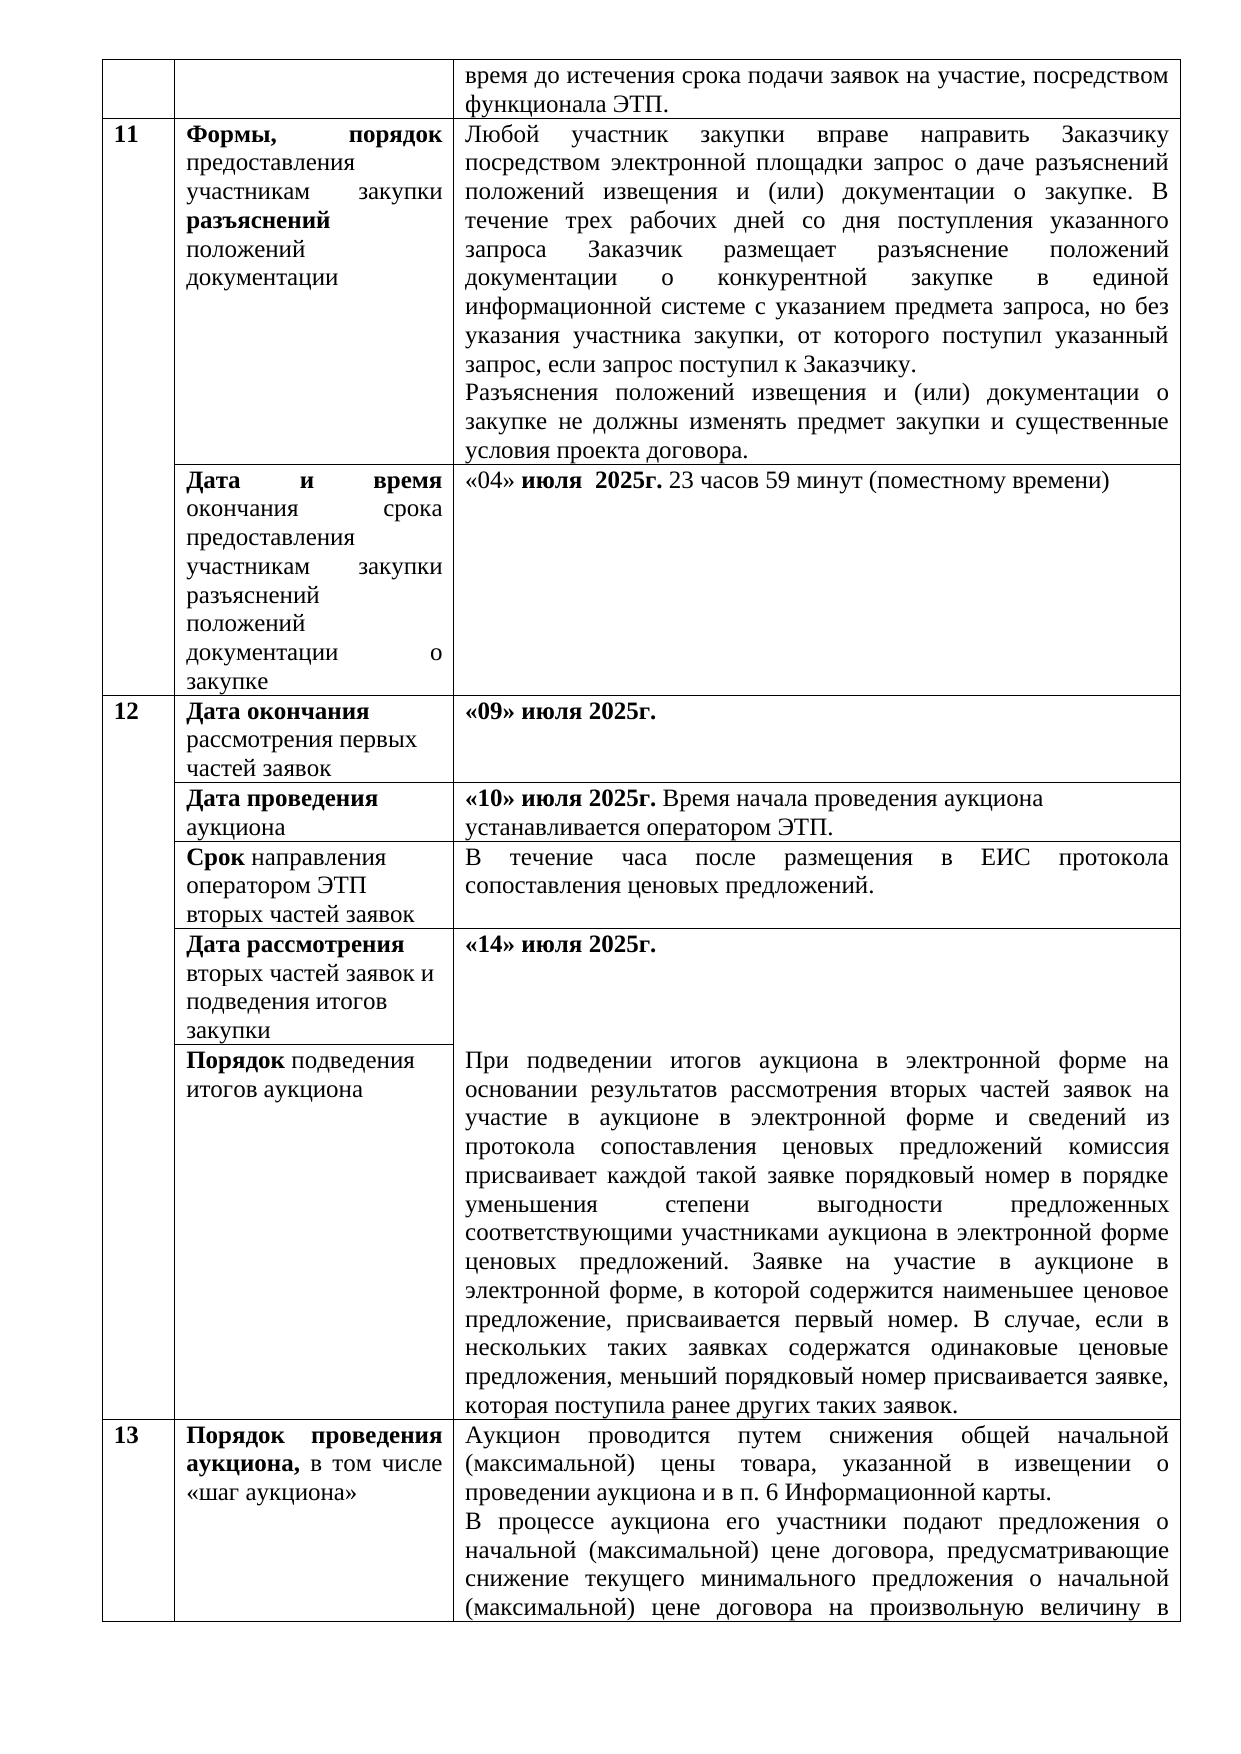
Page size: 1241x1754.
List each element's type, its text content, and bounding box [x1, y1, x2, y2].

table_cell Дата и время окончания срока предоставления участникам закупки разъяснений положений документации о закупке [175, 465, 453, 695]
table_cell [454, 60, 1180, 118]
table_cell Любой участник закупки вправе направить Заказчику посредством электронной площадки запрос о даче разъяснений положений извещения и (или) документации о закупке. В течение трех рабочих дней со дня поступления указанного запроса Заказчик размещает разъяснение положений документации о конкурентной закупке в единой информационной системе с указанием предмета запроса, но без указания участника закупки, от которого поступил указанный запрос, если запрос поступил к Заказчику. Разъяснения положений извещения и (или) документации о закупке не должны изменять предмет закупки и существенные условия проекта договора. [454, 119, 1180, 464]
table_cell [175, 60, 453, 118]
table_cell Порядок подведения итогов аукциона [175, 1045, 453, 1419]
table_cell 12 [103, 696, 174, 1419]
table_cell 13 [103, 1420, 174, 1621]
table_cell Дата рассмотрения вторых частей заявок и подведения итогов закупки [271, 929, 453, 1044]
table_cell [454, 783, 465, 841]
table_cell «09» июля 2025г. [454, 696, 1180, 782]
table_cell В течение часа после размещения в ЕИС протокола сопоставления ценовых предложений. [454, 842, 1180, 928]
table_cell Дата проведения аукциона [286, 783, 453, 841]
table_cell 11 [103, 119, 174, 695]
table_cell 10 [103, 60, 174, 118]
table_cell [175, 1420, 453, 1621]
table_cell Формы, порядок предоставления участникам закупки разъяснений положений документации [175, 119, 453, 464]
table_cell Срок направления оператором ЭТП вторых частей заявок [175, 842, 453, 928]
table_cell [454, 1420, 1180, 1621]
table_cell При подведении итогов аукциона в электронной форме на основании результатов рассмотрения вторых частей заявок на участие в аукционе в электронной форме и сведений из протокола сопоставления ценовых предложений комиссия присваивает каждой такой заявке порядковый номер в порядке уменьшения степени выгодности предложенных соответствующими участниками аукциона в электронной форме ценовых предложений. Заявке на участие в аукционе в электронной форме, в которой содержится наименьшее ценовое предложение, присваивается первый номер. В случае, если в нескольких таких заявках содержатся одинаковые ценовые предложения, меньший порядковый номер присваивается заявке, которая поступила ранее других таких заявок. [454, 1044, 1180, 1419]
table_cell «14» июля 2025г. [454, 929, 1180, 1044]
table_cell «10» июля 2025г. Время начала проведения аукциона устанавливается оператором ЭТП. [834, 783, 1180, 841]
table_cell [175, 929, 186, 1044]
table_cell «04» июля 2025г. 23 часов 59 минут (поместному времени) [454, 465, 1180, 695]
table_cell Дата окончания рассмотрения первых частей заявок [175, 696, 453, 782]
